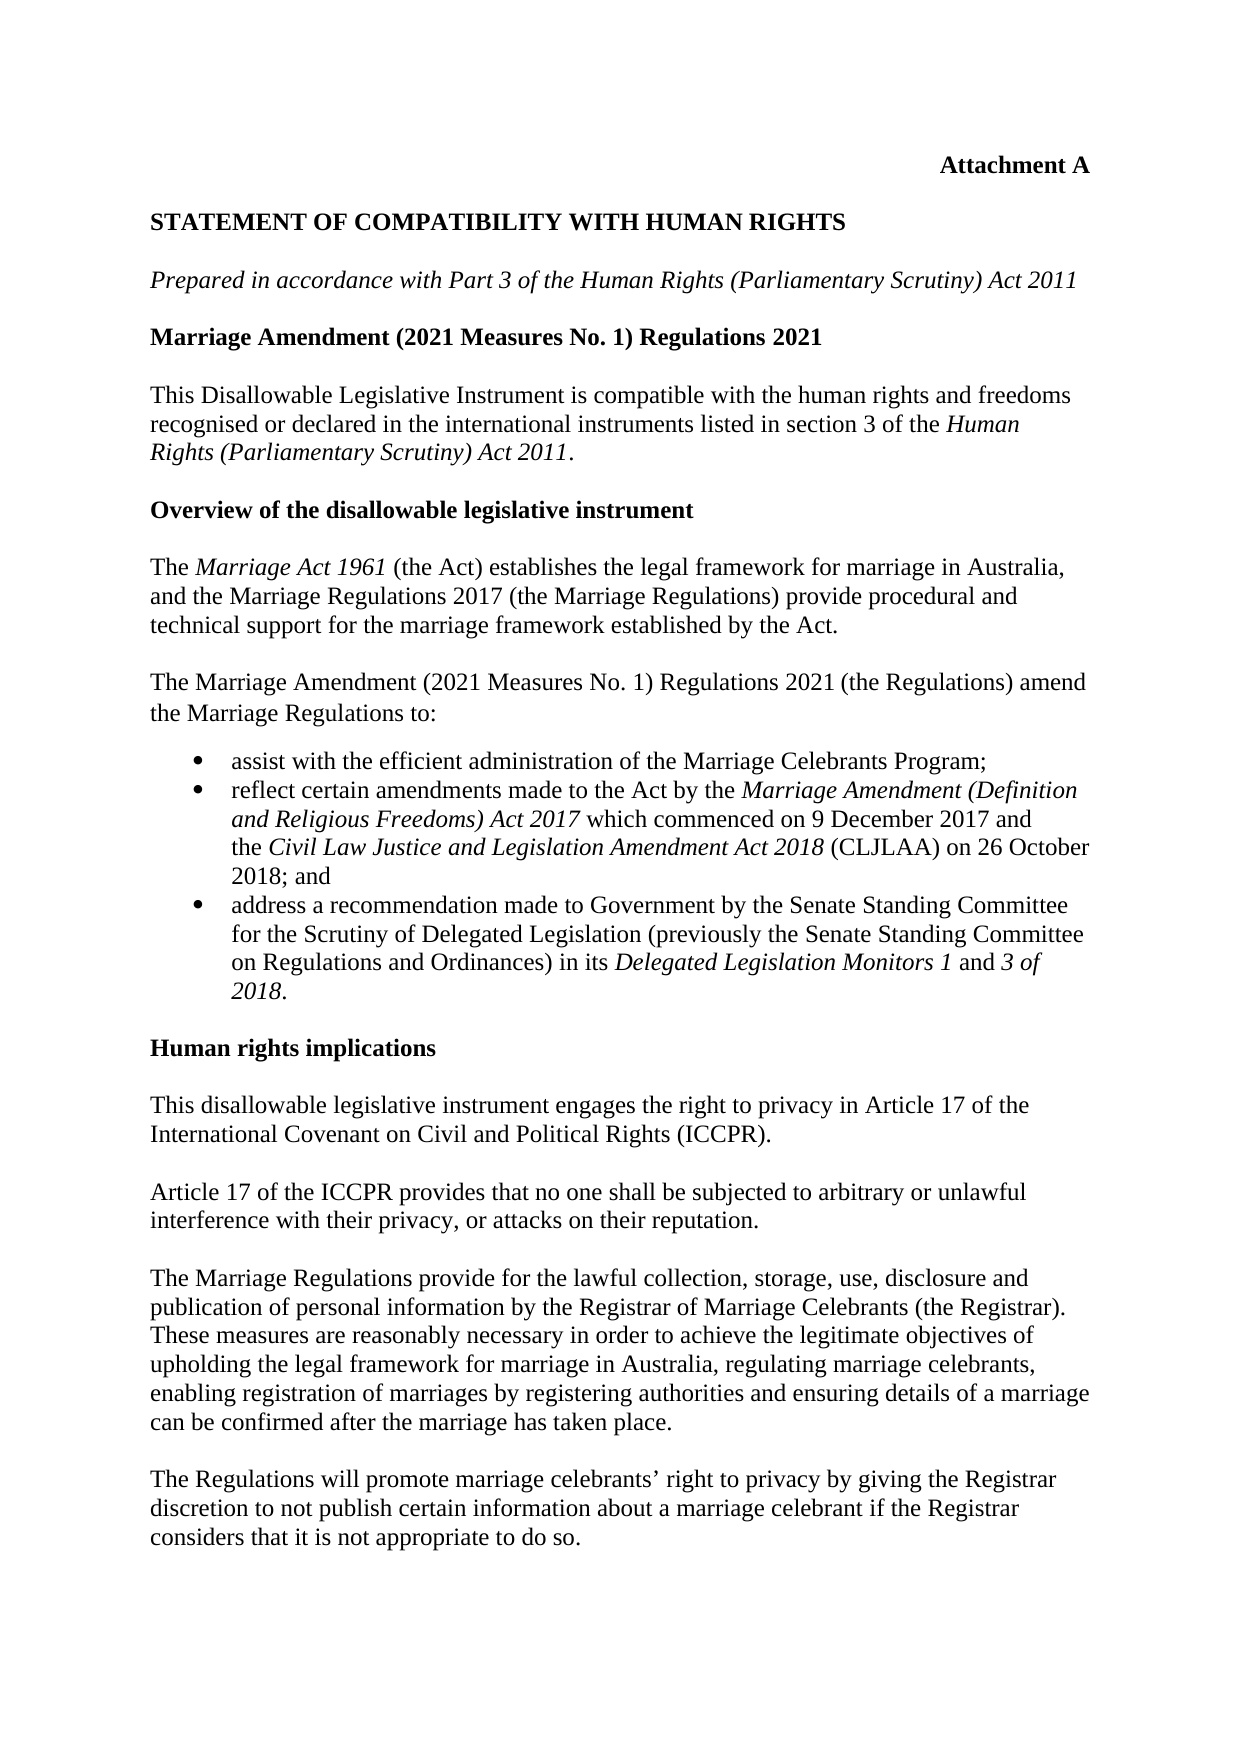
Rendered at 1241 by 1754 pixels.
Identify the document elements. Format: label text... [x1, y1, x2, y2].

text Attachment A [150, 150, 1090, 179]
text Overview of the disallowable legislative instrument [150, 495, 1090, 524]
text The Regulations will promote marriage celebrants’ right to privacy by giving the Registrar discretion to not publish certain information about a marriage celebrant if the Registrar considers that it is not appropriate to do so. [150, 1464, 1090, 1551]
text The Marriage Amendment (2021 Measures No. 1) Regulations 2021 (the Regulations) amend the Marriage Regulations to: [150, 667, 1090, 727]
list reflect certain amendments made to the Act by the Marriage Amendment (Definition and Religious Freedoms) Act 2017 which commenced on 9 December 2017 and the Civil Law Justice and Legislation Amendment Act 2018 (CLJLAA) on 26 October 2018; and [194, 775, 1090, 890]
text The Marriage Act 1961 (the Act) establishes the legal framework for marriage in Australia, and the Marriage Regulations 2017 (the Marriage Regulations) provide procedural and technical support for the marriage framework established by the Act. [150, 552, 1090, 639]
text Human rights implications [150, 1033, 1090, 1062]
list assist with the efficient administration of the Marriage Celebrants Program; [194, 746, 1090, 775]
list address a recommendation made to Government by the Senate Standing Committee for the Scrutiny of Delegated Legislation (previously the Senate Standing Committee on Regulations and Ordinances) in its Delegated Legislation Monitors 1 and 3 of 2018. [194, 890, 1090, 1005]
text Prepared in accordance with Part 3 of the Human Rights (Parliamentary Scrutiny) Act 2011 [150, 265, 1090, 294]
text The Marriage Regulations provide for the lawful collection, storage, use, disclosure and publication of personal information by the Registrar of Marriage Celebrants (the Registrar). These measures are reasonably necessary in order to achieve the legitimate objectives of upholding the legal framework for marriage in Australia, regulating marriage celebrants, enabling registration of marriages by registering authorities and ensuring details of a marriage can be confirmed after the marriage has taken place. [150, 1263, 1090, 1436]
text Marriage Amendment (2021 Measures No. 1) Regulations 2021 [150, 322, 1090, 351]
text This disallowable legislative instrument engages the right to privacy in Article 17 of the International Covenant on Civil and Political Rights (ICCPR). [150, 1091, 1090, 1148]
text STATEMENT OF COMPATIBILITY WITH HUMAN RIGHTS [150, 207, 1090, 236]
text This Disallowable Legislative Instrument is compatible with the human rights and freedoms recognised or declared in the international instruments listed in section 3 of the Human Rights (Parliamentary Scrutiny) Act 2011. [150, 380, 1090, 466]
text Article 17 of the ICCPR provides that no one shall be subjected to arbitrary or unlawful interference with their privacy, or attacks on their reputation. [150, 1177, 1090, 1234]
